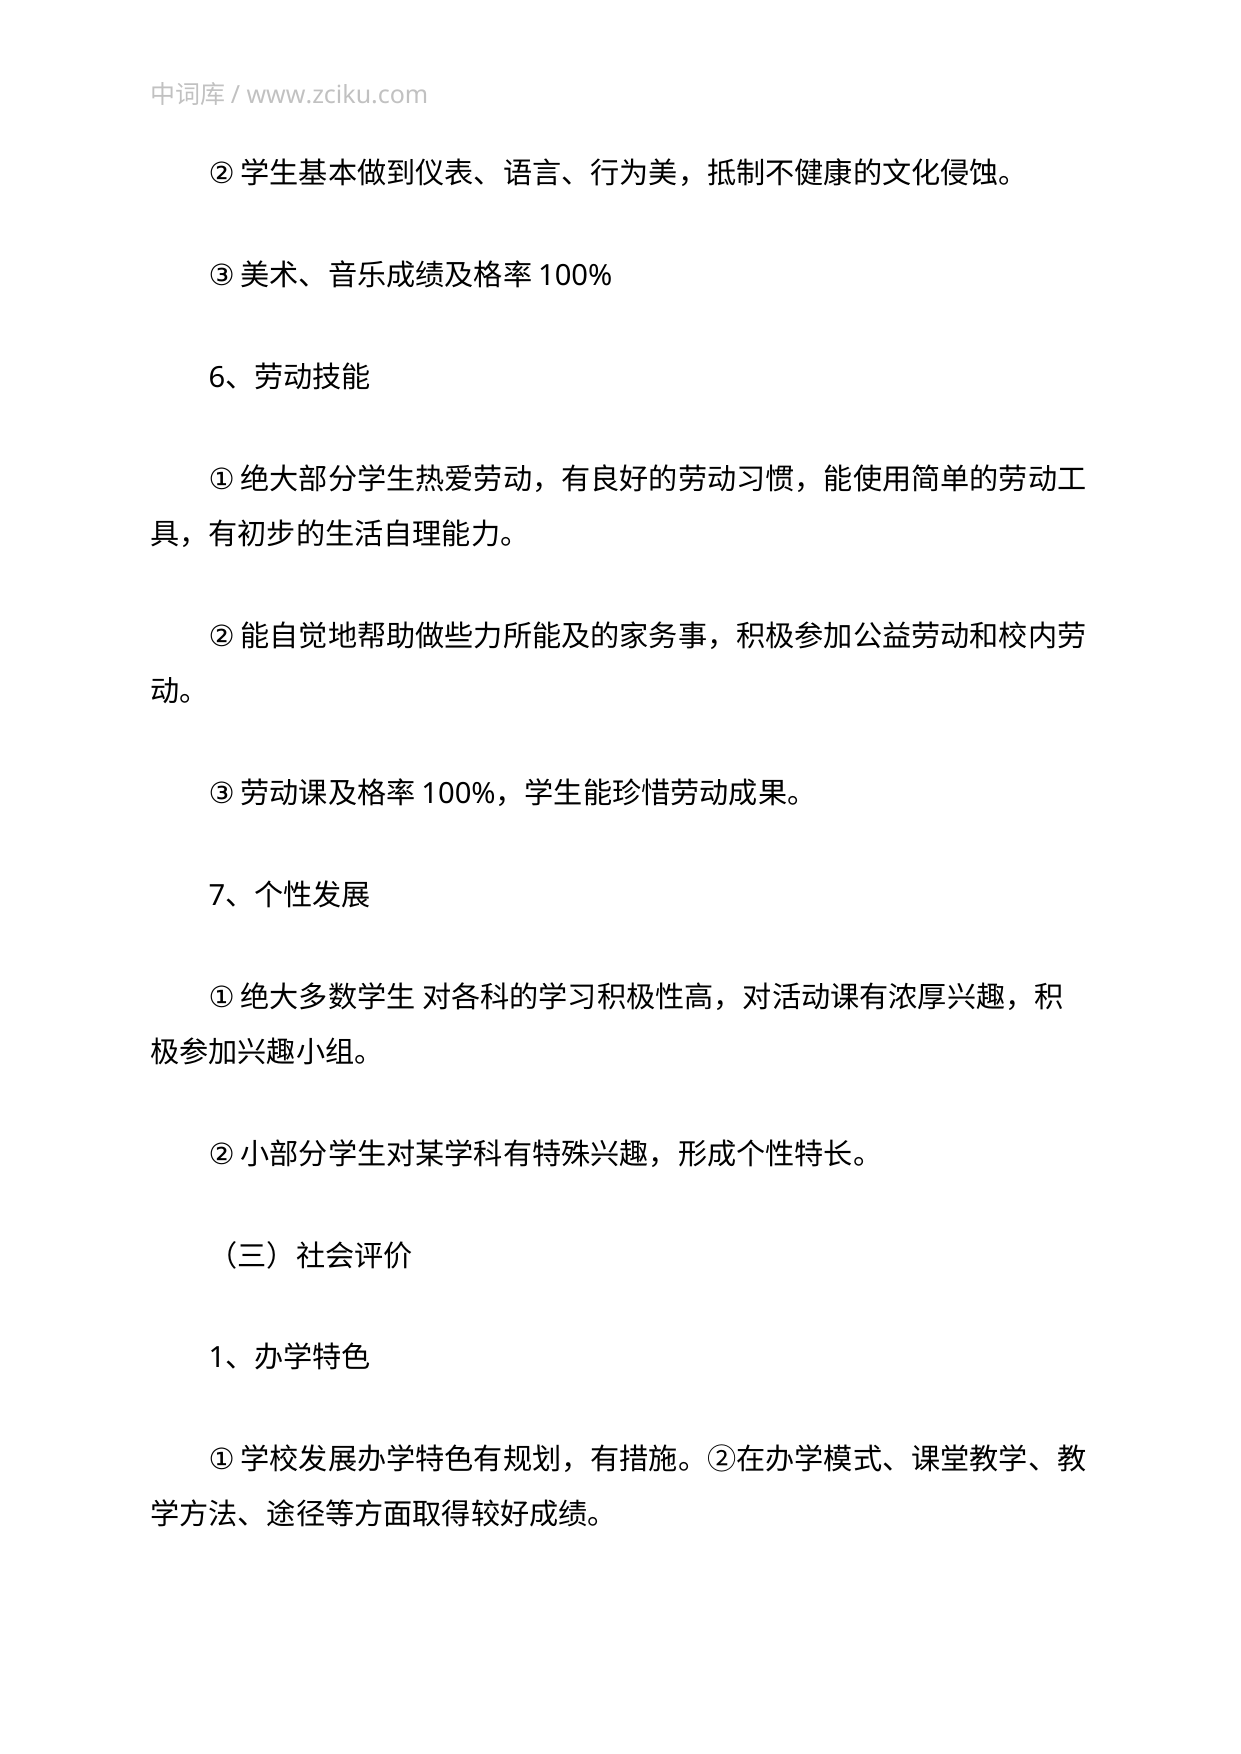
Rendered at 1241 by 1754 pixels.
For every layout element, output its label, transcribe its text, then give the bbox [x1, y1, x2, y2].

text 7、个性发展 [150, 871, 1090, 914]
text ①绝大多数学生 对各科的学习积极性高，对活动课有浓厚兴趣，积极参加兴趣小组。 [150, 973, 1090, 1071]
text ③美术、音乐成绩及格率100% [150, 252, 1090, 294]
text ②能自觉地帮助做些力所能及的家务事，积极参加公益劳动和校内劳动。 [150, 613, 1090, 710]
text （三）社会评价 [150, 1232, 1090, 1274]
text 1、办学特色 [150, 1334, 1090, 1376]
text ②学生基本做到仪表、语言、行为美，抵制不健康的文化侵蚀。 [150, 150, 1090, 192]
text ①绝大部分学生热爱劳动，有良好的劳动习惯，能使用简单的劳动工具，有初步的生活自理能力。 [150, 456, 1090, 553]
text 6、劳动技能 [150, 354, 1090, 396]
text ③劳动课及格率100%，学生能珍惜劳动成果。 [150, 769, 1090, 812]
text ②小部分学生对某学科有特殊兴趣，形成个性特长。 [150, 1130, 1090, 1173]
text ①学校发展办学特色有规划，有措施。②在办学模式、课堂教学、教学方法、途径等方面取得较好成绩。 [150, 1436, 1090, 1533]
